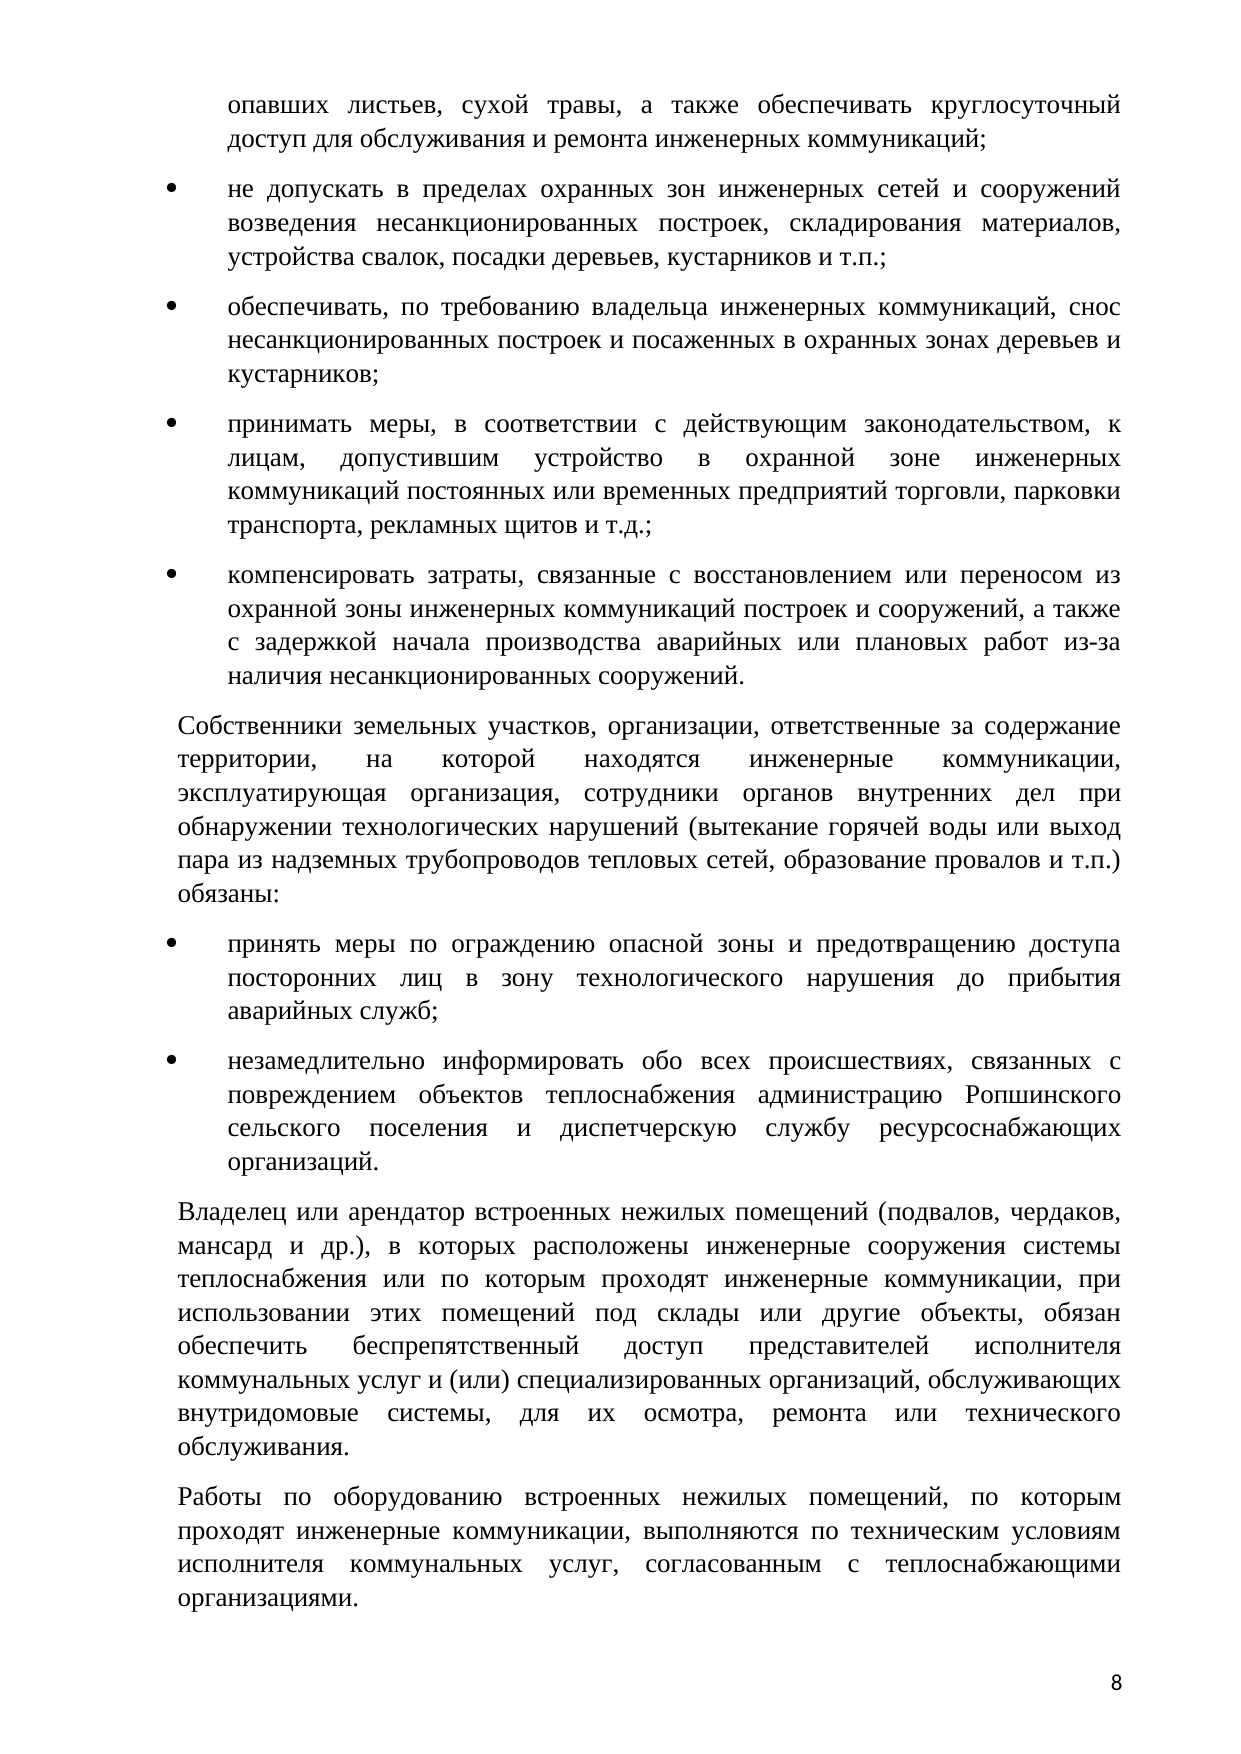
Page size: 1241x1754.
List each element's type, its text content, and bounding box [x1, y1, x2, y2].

list незамедлительно информировать обо всех происшествиях, связанных с повреждением объектов теплоснабжения администрацию Ропшинского сельского поселения и диспетчерскую службу ресурсоснабжающих организаций. [167, 1044, 1122, 1176]
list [167, 89, 1122, 153]
list компенсировать затраты, связанные с восстановлением или переносом из охранной зоны инженерных коммуникаций построек и сооружений, а также с задержкой начала производства аварийных или плановых работ из-за наличия несанкционированных сооружений. [167, 558, 1122, 690]
text Владелец или арендатор встроенных нежилых помещений (подвалов, чердаков, мансард и др.), в которых расположены инженерные сооружения системы теплоснабжения или по которым проходят инженерные коммуникации, при использовании этих помещений под склады или другие объекты, обязан обеспечить беспрепятственный доступ представителей исполнителя коммунальных услуг и (или) специализированных организаций, обслуживающих внутридомовые системы, для их осмотра, ремонта или технического обслуживания. [177, 1195, 1122, 1461]
text Работы по оборудованию встроенных нежилых помещений, по которым проходят инженерные коммуникации, выполняются по техническим условиям исполнителя коммунальных услуг, согласованным с теплоснабжающими организациями. [177, 1480, 1122, 1612]
list не допускать в пределах охранных зон инженерных сетей и сооружений возведения несанкционированных построек, складирования материалов, устройства свалок, посадки деревьев, кустарников и т.п.; [167, 172, 1122, 271]
list принимать меры, в соответствии с действующим законодательством, к лицам, допустившим устройство в охранной зоне инженерных коммуникаций постоянных или временных предприятий торговли, парковки транспорта, рекламных щитов и т.д.; [167, 407, 1122, 539]
list принять меры по ограждению опасной зоны и предотвращению доступа посторонних лиц в зону технологического нарушения до прибытия аварийных служб; [167, 927, 1122, 1025]
list обеспечивать, по требованию владельца инженерных коммуникаций, снос несанкционированных построек и посаженных в охранных зонах деревьев и кустарников; [167, 290, 1122, 388]
text Собственники земельных участков, организации, ответственные за содержание территории, на которой находятся инженерные коммуникации, эксплуатирующая организация, сотрудники органов внутренних дел при обнаружении технологических нарушений (вытекание горячей воды или выход пара из надземных трубопроводов тепловых сетей, образование провалов и т.п.) обязаны: [177, 709, 1122, 908]
